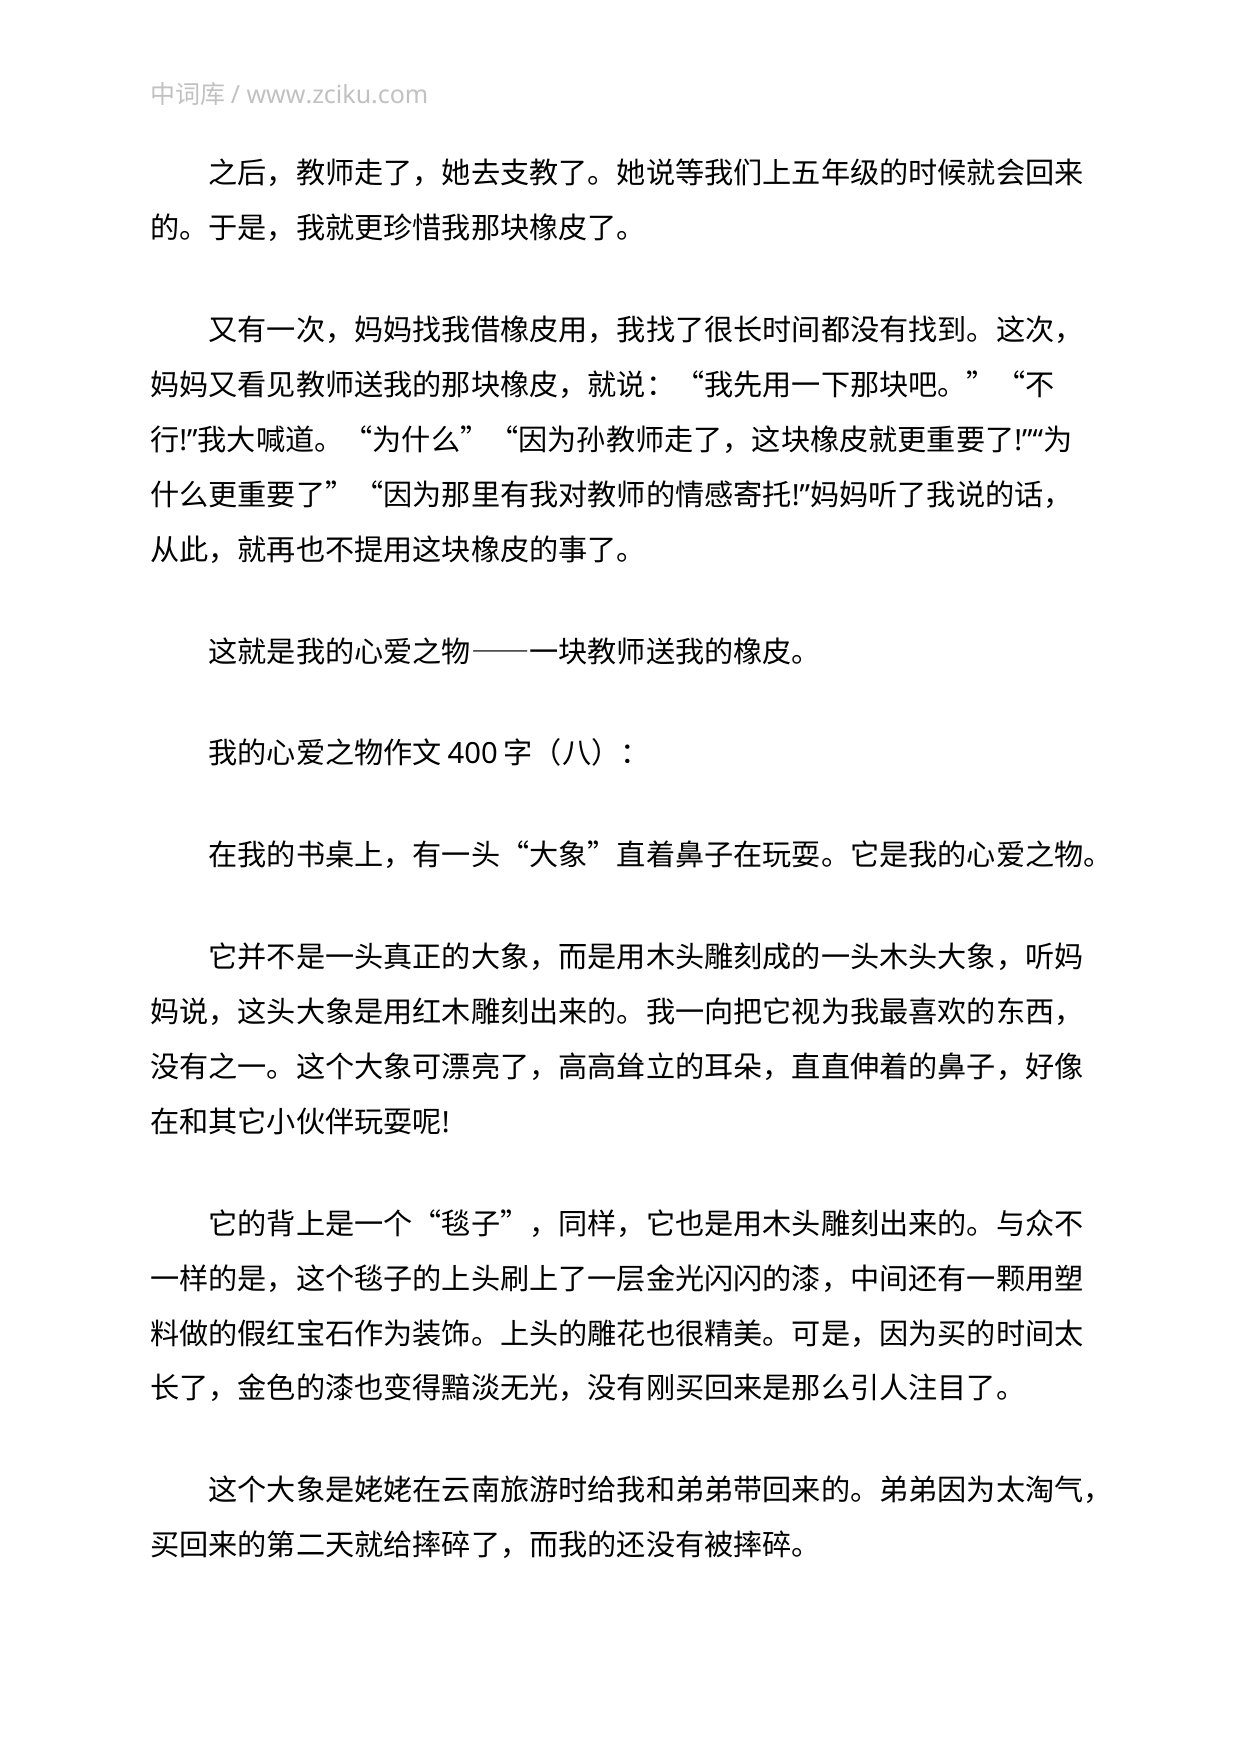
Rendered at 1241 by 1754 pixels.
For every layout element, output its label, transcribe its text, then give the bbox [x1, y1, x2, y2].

text 这个大象是姥姥在云南旅游时给我和弟弟带回来的。弟弟因为太淘气，买回来的第二天就给摔碎了，而我的还没有被摔碎。 [150, 1467, 1090, 1564]
text 之后，教师走了，她去支教了。她说等我们上五年级的时候就会回来的。于是，我就更珍惜我那块橡皮了。 [150, 150, 1090, 247]
text 在我的书桌上，有一头“大象”直着鼻子在玩耍。它是我的心爱之物。 [150, 832, 1090, 874]
text 它并不是一头真正的大象，而是用木头雕刻成的一头木头大象，听妈妈说，这头大象是用红木雕刻出来的。我一向把它视为我最喜欢的东西，没有之一。这个大象可漂亮了，高高耸立的耳朵，直直伸着的鼻子，好像在和其它小伙伴玩耍呢! [150, 934, 1090, 1141]
text 我的心爱之物作文400字（八）： [150, 730, 1090, 772]
text 这就是我的心爱之物——一块教师送我的橡皮。 [150, 628, 1090, 671]
text 它的背上是一个“毯子”，同样，它也是用木头雕刻出来的。与众不一样的是，这个毯子的上头刷上了一层金光闪闪的漆，中间还有一颗用塑料做的假红宝石作为装饰。上头的雕花也很精美。可是，因为买的时间太长了，金色的漆也变得黯淡无光，没有刚买回来是那么引人注目了。 [150, 1200, 1090, 1407]
text 又有一次，妈妈找我借橡皮用，我找了很长时间都没有找到。这次，妈妈又看见教师送我的那块橡皮，就说：“我先用一下那块吧。”“不行!”我大喊道。“为什么”“因为孙教师走了，这块橡皮就更重要了!”“为什么更重要了”“因为那里有我对教师的情感寄托!”妈妈听了我说的话，从此，就再也不提用这块橡皮的事了。 [150, 307, 1090, 569]
